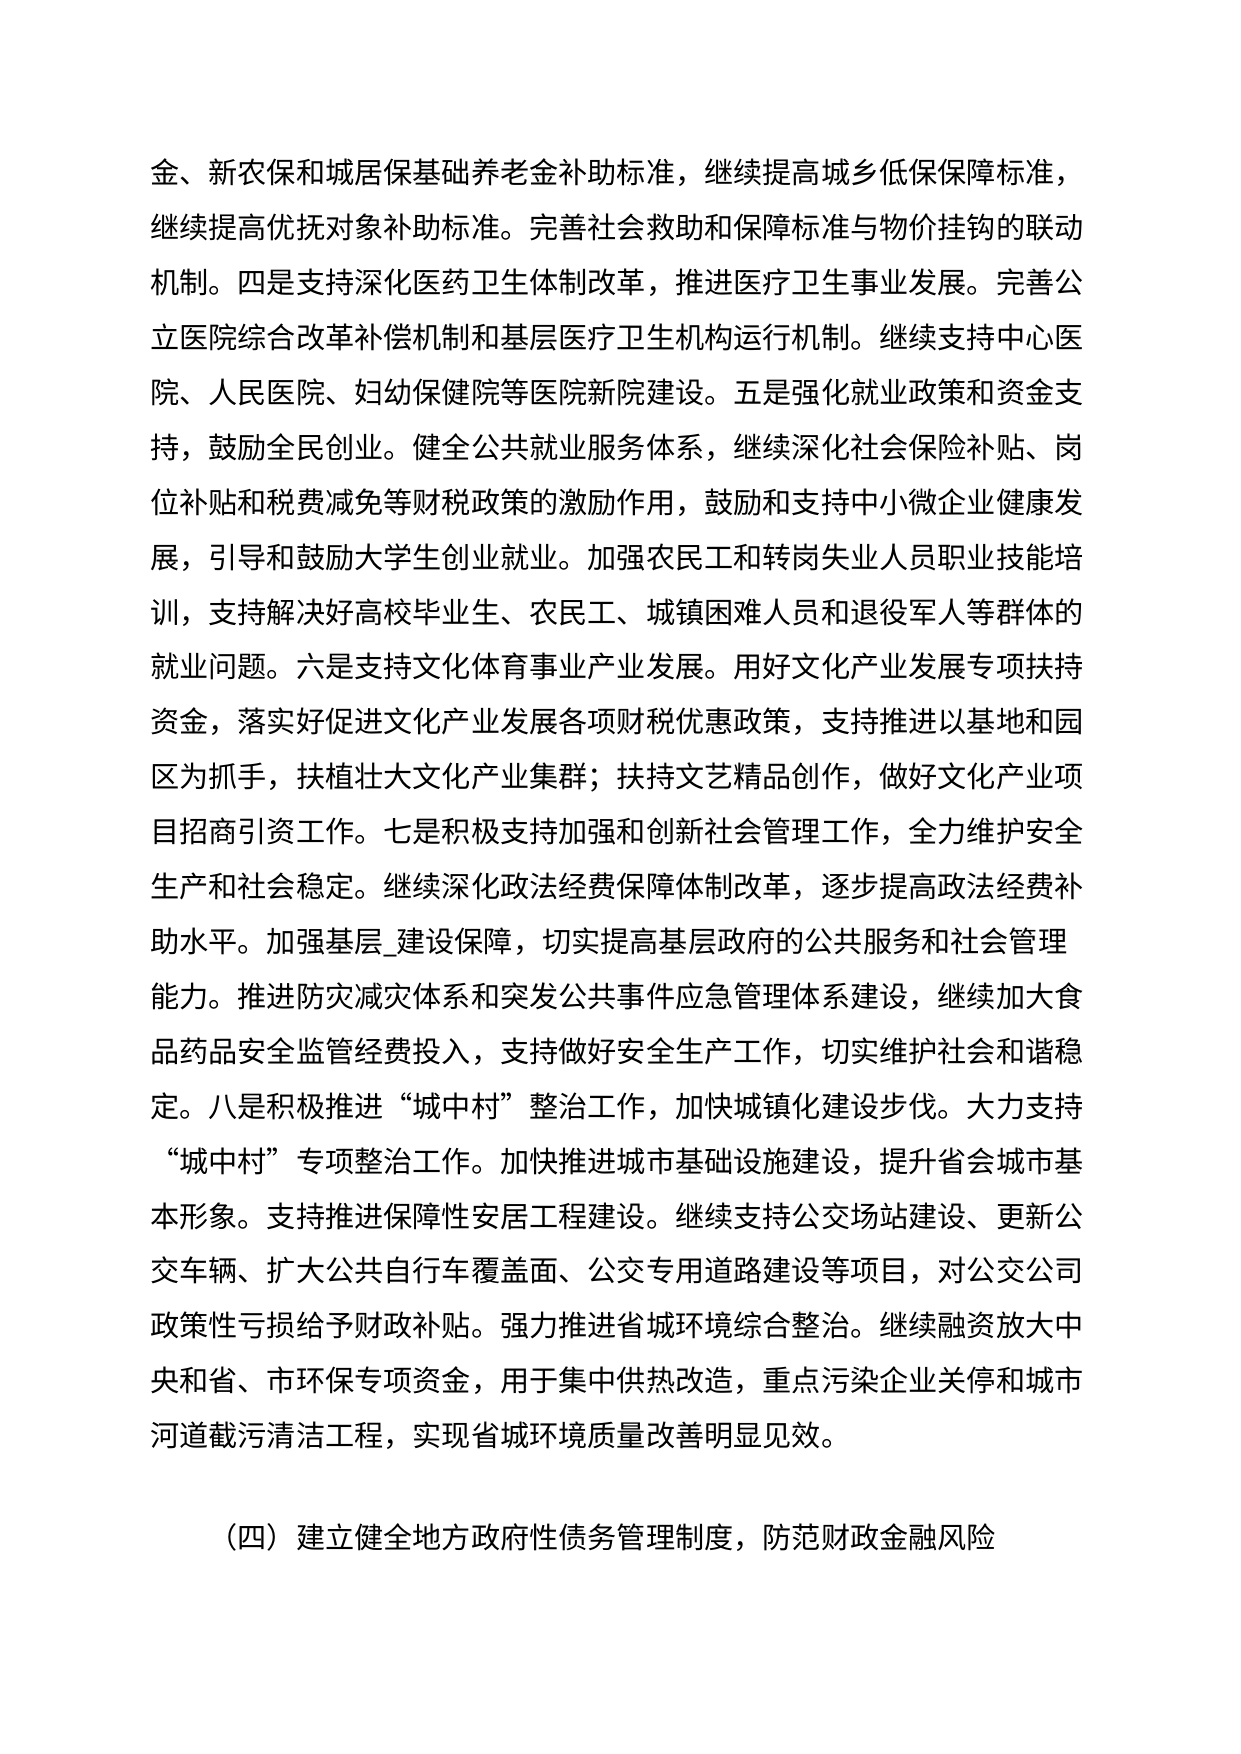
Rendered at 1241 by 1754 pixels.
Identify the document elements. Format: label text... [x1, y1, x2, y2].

text （四）建立健全地方政府性债务管理制度，防范财政金融风险 [150, 1514, 1090, 1557]
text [150, 150, 1090, 1455]
